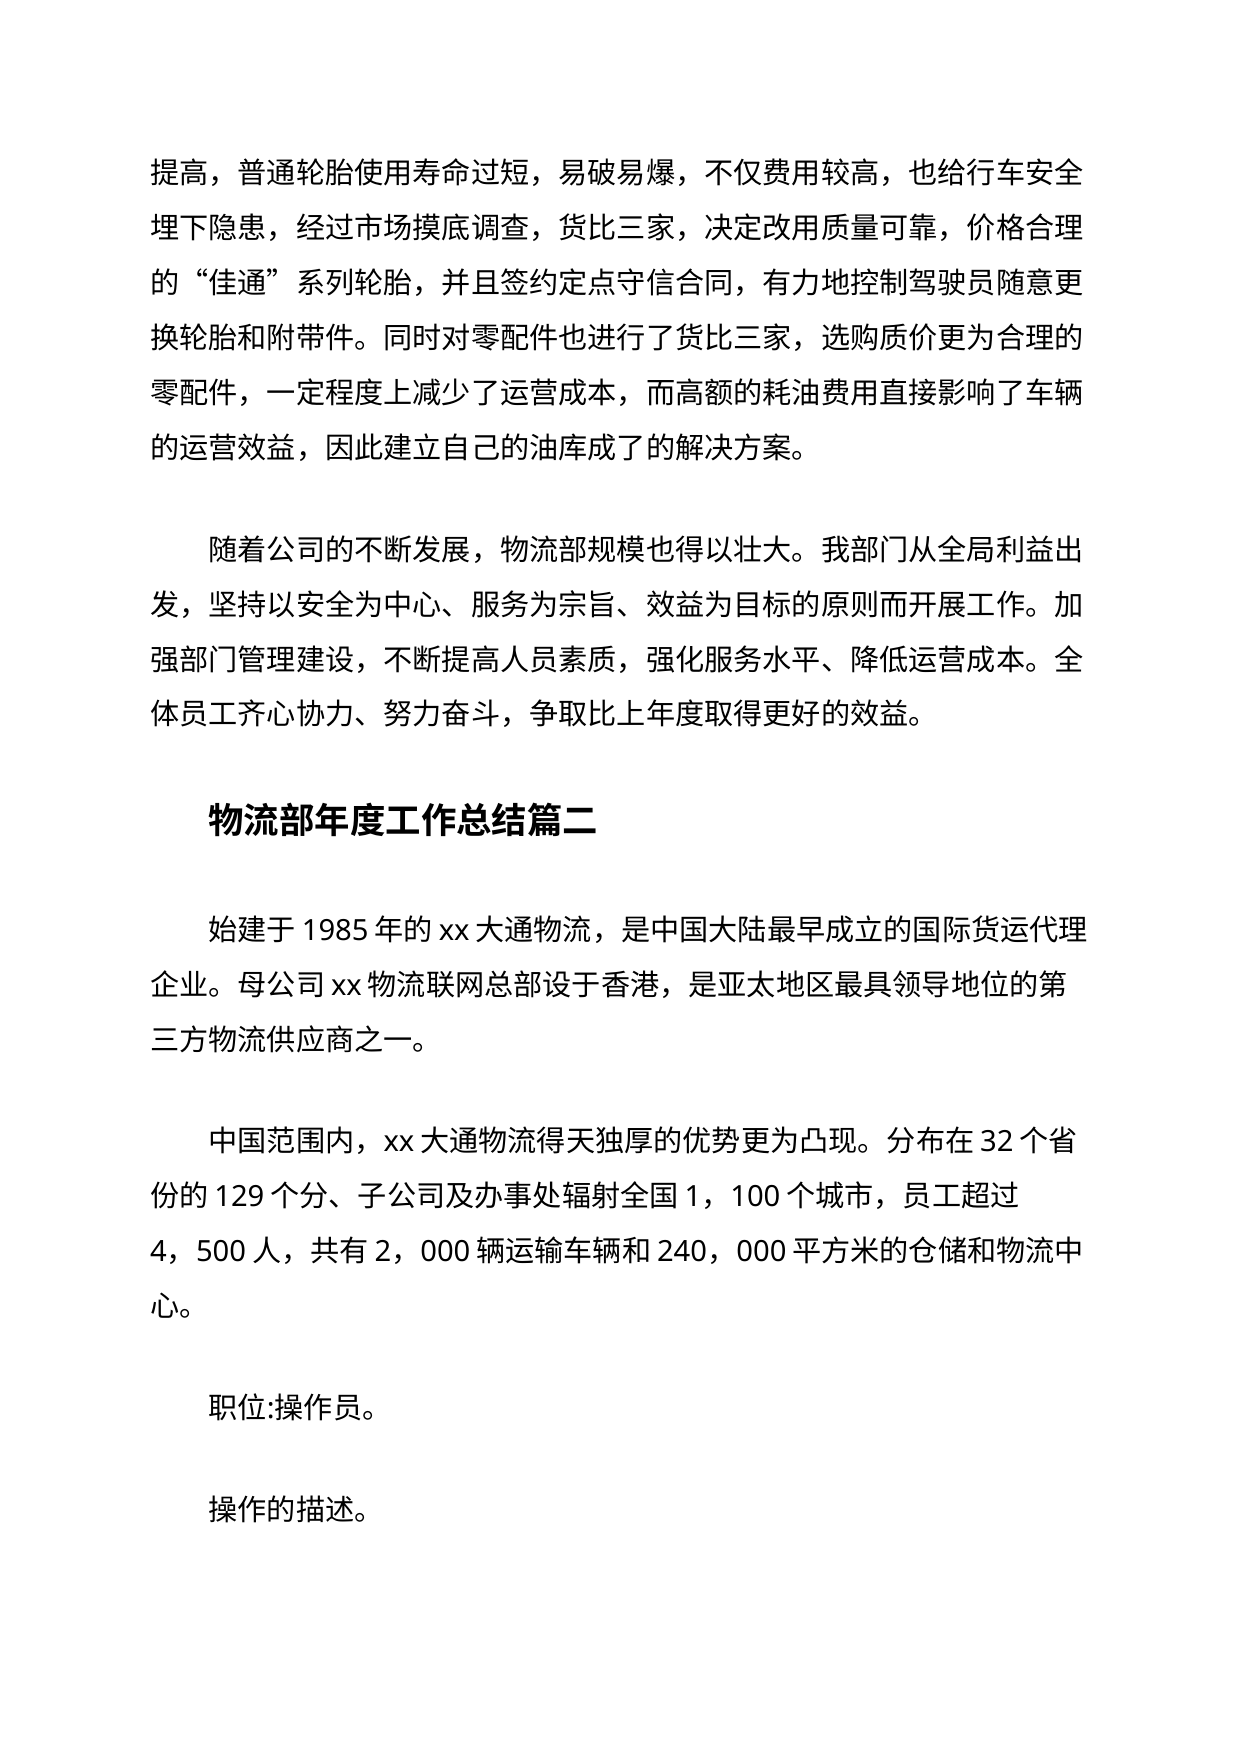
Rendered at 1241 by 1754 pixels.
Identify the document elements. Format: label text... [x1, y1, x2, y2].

text 物流部年度工作总结篇二 [150, 793, 1090, 844]
text 始建于1985年的xx大通物流，是中国大陆最早成立的国际货运代理企业。母公司xx物流联网总部设于香港，是亚太地区最具领导地位的第三方物流供应商之一。 [150, 906, 1090, 1058]
text 随着公司的不断发展，物流部规模也得以壮大。我部门从全局利益出发，坚持以安全为中心、服务为宗旨、效益为目标的原则而开展工作。加强部门管理建设，不断提高人员素质，强化服务水平、降低运营成本。全体员工齐心协力、努力奋斗，争取比上年度取得更好的效益。 [150, 526, 1090, 733]
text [150, 150, 1090, 467]
text 职位:操作员。 [150, 1385, 1090, 1427]
text 操作的描述。 [150, 1487, 1090, 1529]
text 中国范围内，xx大通物流得天独厚的优势更为凸现。分布在32个省份的129个分、子公司及办事处辐射全国1，100个城市，员工超过4，500人，共有2，000辆运输车辆和240，000平方米的仓储和物流中心。 [150, 1118, 1090, 1325]
